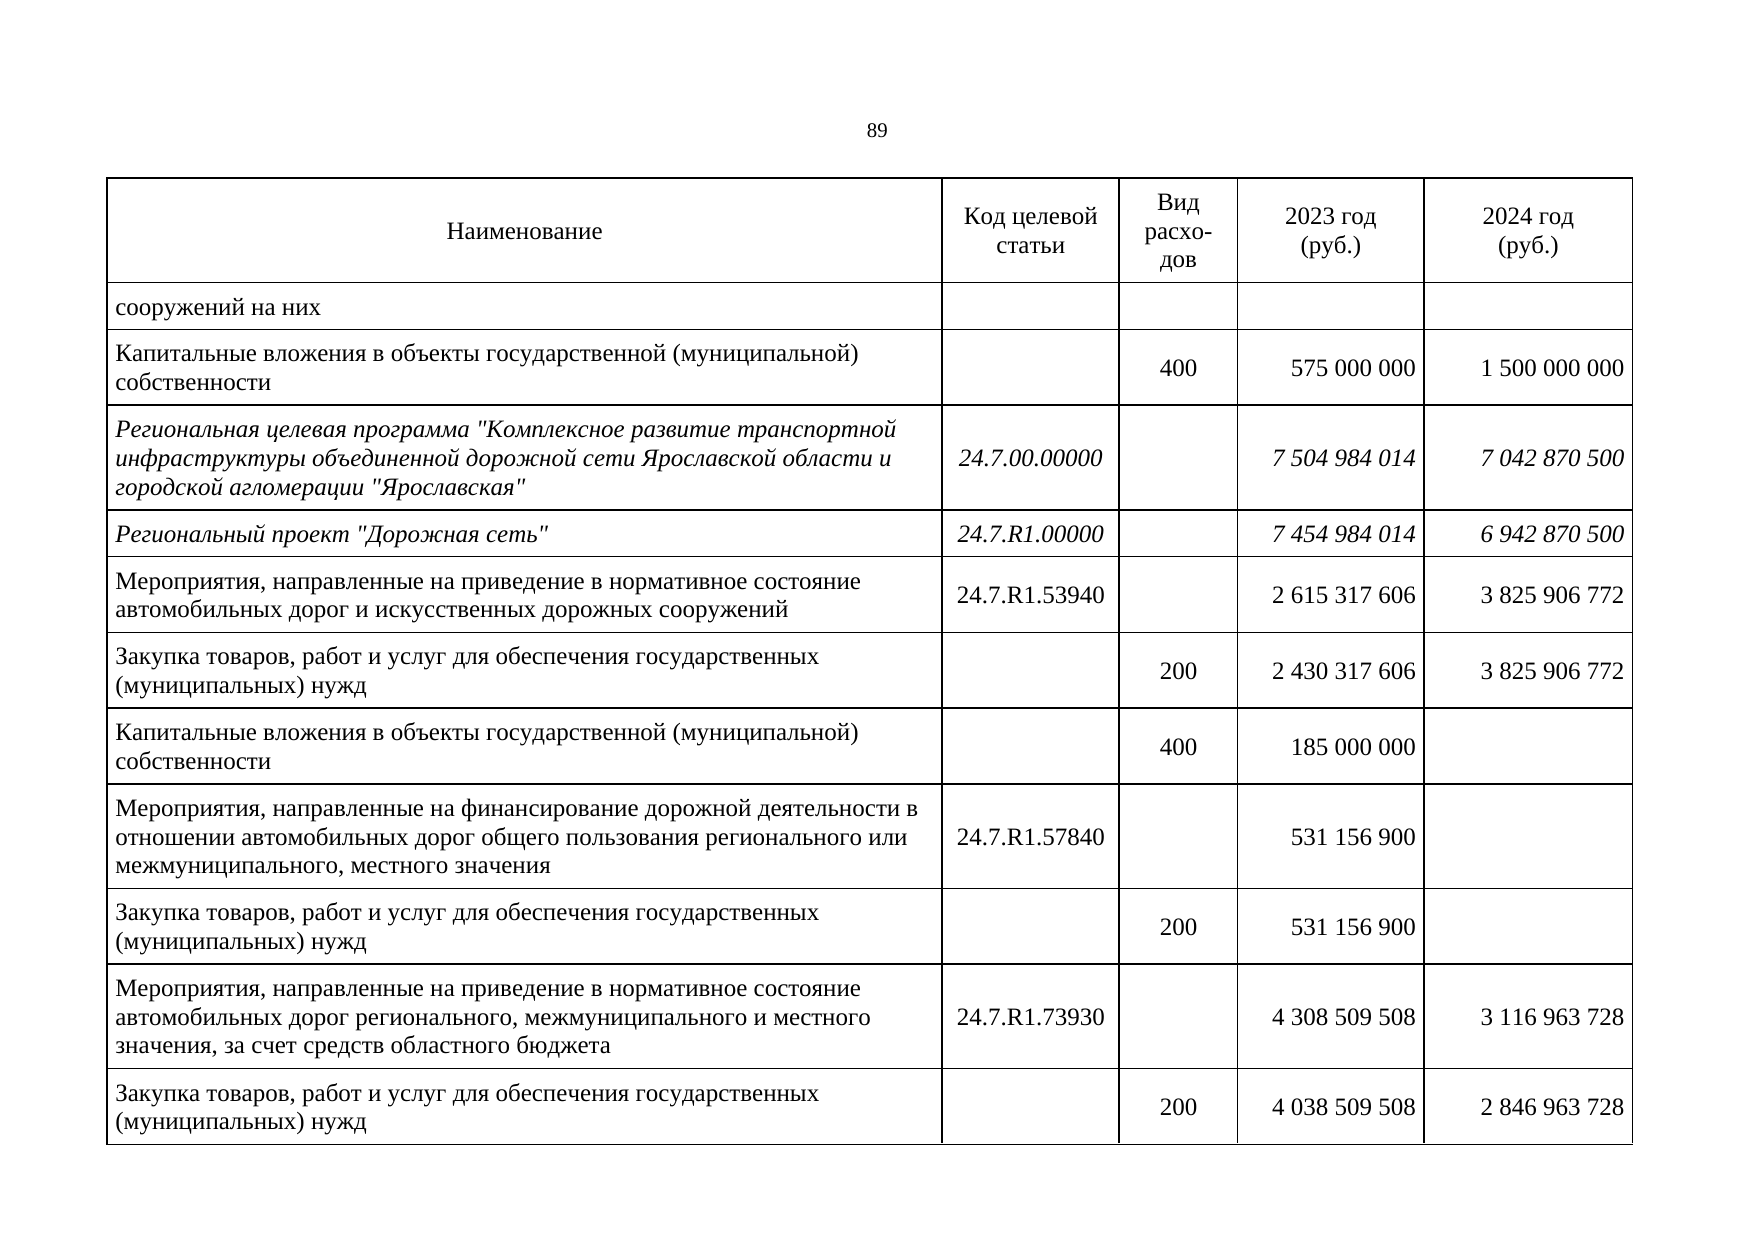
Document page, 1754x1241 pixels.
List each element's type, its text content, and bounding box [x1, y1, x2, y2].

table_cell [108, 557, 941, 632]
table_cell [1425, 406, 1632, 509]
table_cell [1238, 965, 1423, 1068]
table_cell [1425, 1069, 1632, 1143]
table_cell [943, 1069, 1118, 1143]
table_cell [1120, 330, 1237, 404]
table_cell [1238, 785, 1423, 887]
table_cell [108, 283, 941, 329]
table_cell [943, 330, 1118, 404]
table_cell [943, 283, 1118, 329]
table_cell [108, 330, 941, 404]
table_header 2023 год (руб.) [1238, 179, 1423, 282]
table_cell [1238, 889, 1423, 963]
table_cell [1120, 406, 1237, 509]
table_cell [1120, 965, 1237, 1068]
table_header Код целевой статьи [943, 179, 1118, 282]
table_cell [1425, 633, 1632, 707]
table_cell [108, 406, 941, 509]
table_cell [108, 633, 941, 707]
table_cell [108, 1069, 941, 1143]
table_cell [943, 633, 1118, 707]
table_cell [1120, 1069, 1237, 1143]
table_header 2024 год (руб.) [1425, 179, 1632, 282]
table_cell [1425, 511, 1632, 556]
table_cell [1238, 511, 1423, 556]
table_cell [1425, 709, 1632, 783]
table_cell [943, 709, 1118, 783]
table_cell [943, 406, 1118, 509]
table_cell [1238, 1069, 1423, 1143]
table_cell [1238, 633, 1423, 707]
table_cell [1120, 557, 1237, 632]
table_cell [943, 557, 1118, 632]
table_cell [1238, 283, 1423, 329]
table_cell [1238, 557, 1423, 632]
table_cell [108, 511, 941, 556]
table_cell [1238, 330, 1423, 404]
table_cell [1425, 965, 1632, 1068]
table_header Вид расхо- дов [1120, 179, 1237, 282]
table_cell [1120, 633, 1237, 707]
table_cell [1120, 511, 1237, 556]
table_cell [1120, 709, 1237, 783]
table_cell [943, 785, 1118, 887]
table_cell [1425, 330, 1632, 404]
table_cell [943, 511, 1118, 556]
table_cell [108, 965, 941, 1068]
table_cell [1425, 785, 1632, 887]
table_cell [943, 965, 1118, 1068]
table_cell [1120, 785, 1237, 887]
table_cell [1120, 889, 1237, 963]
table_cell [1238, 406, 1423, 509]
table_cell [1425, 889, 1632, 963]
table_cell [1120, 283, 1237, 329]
table_header Наименование [108, 179, 941, 282]
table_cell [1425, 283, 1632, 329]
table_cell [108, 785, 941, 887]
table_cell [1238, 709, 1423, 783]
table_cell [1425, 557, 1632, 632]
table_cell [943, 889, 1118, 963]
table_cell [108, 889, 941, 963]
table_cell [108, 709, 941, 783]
